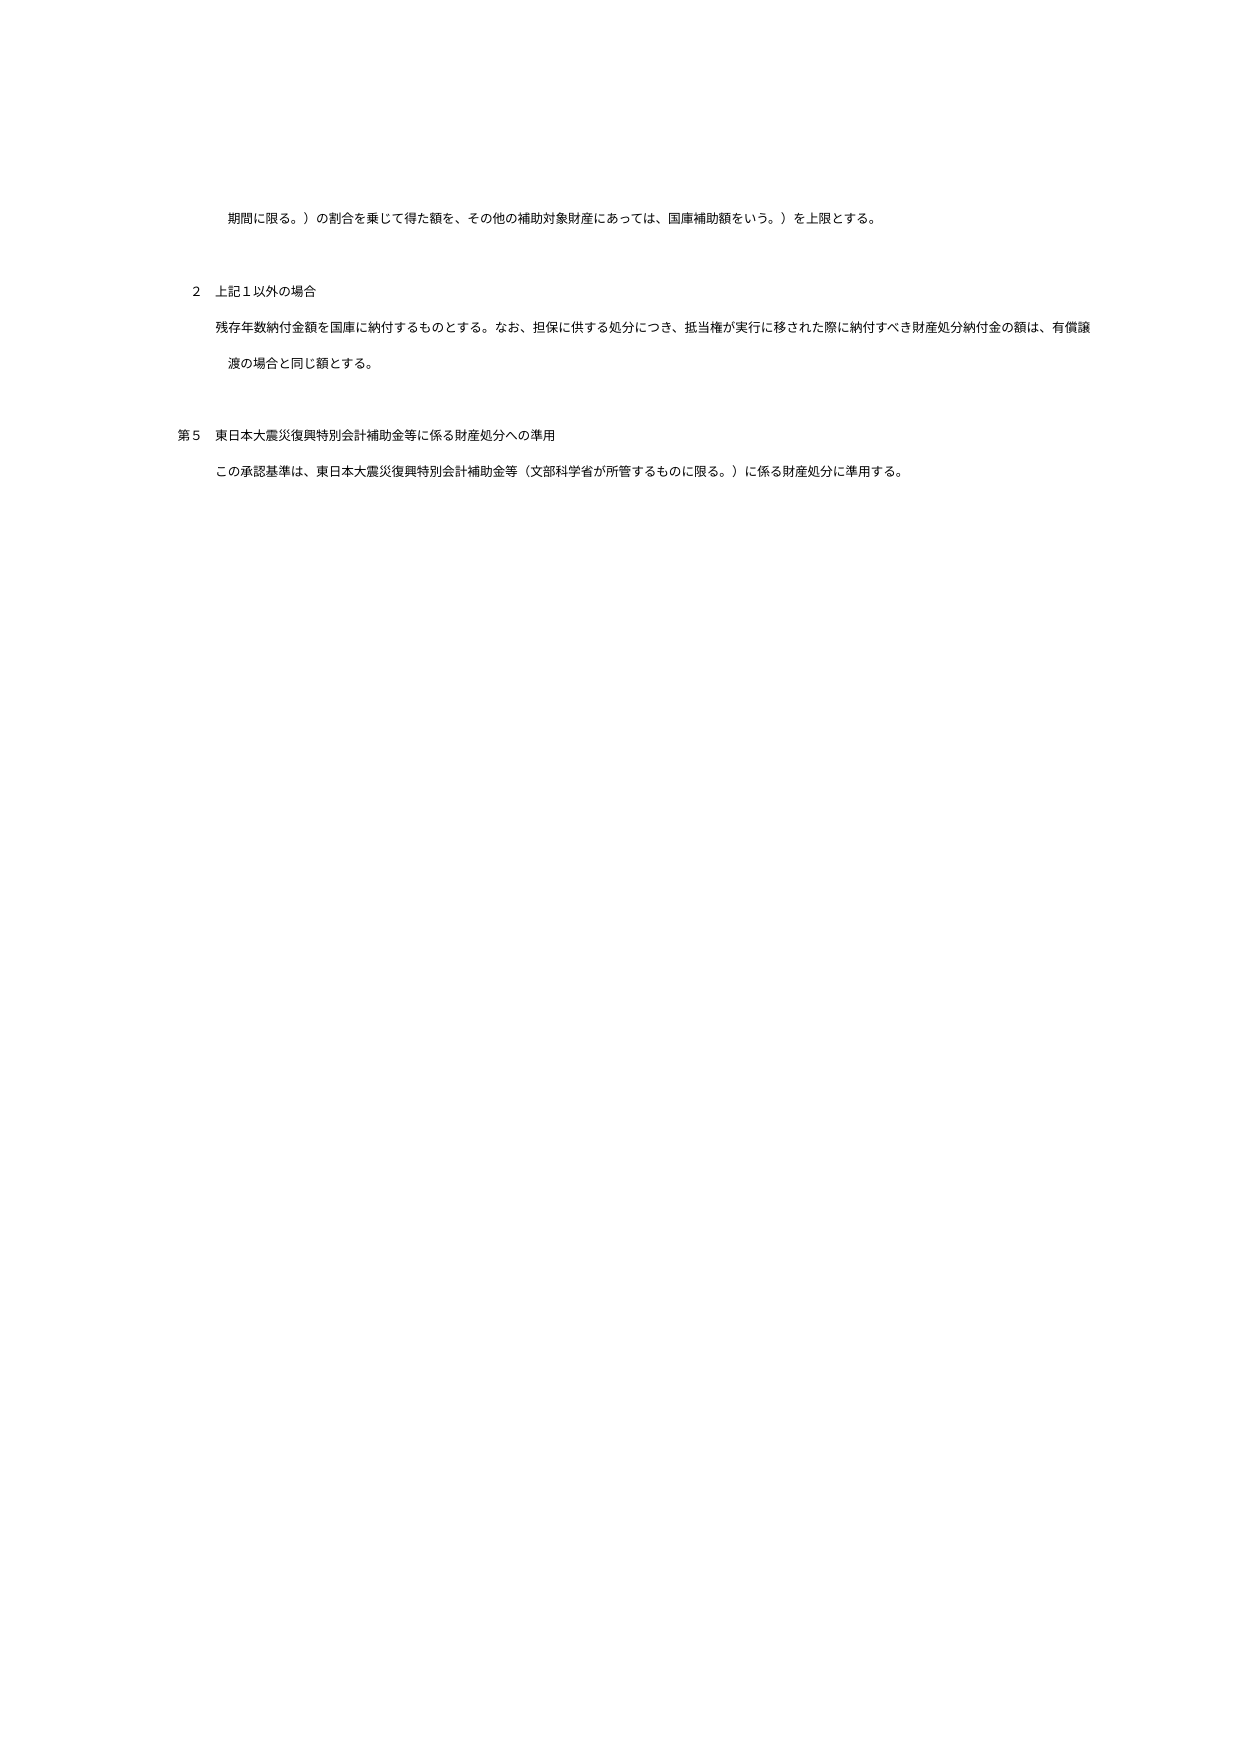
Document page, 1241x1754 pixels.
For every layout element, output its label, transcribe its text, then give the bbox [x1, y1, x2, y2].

text 残存年数納付金額を国庫に納付するものとする。なお、担保に供する処分につき、抵当権が実行に移された際に納付すべき財産処分納付金の額は、有償譲渡の場合と同じ額とする。 [177, 315, 1092, 387]
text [228, 207, 1092, 243]
text この承認基準は、東日本大震災復興特別会計補助金等（文部科学省が所管するものに限る。）に係る財産処分に準用する。 [177, 459, 1092, 495]
text ２ 上記１以外の場合 [177, 279, 1092, 315]
text 第５ 東日本大震災復興特別会計補助金等に係る財産処分への準用 [177, 423, 1092, 459]
